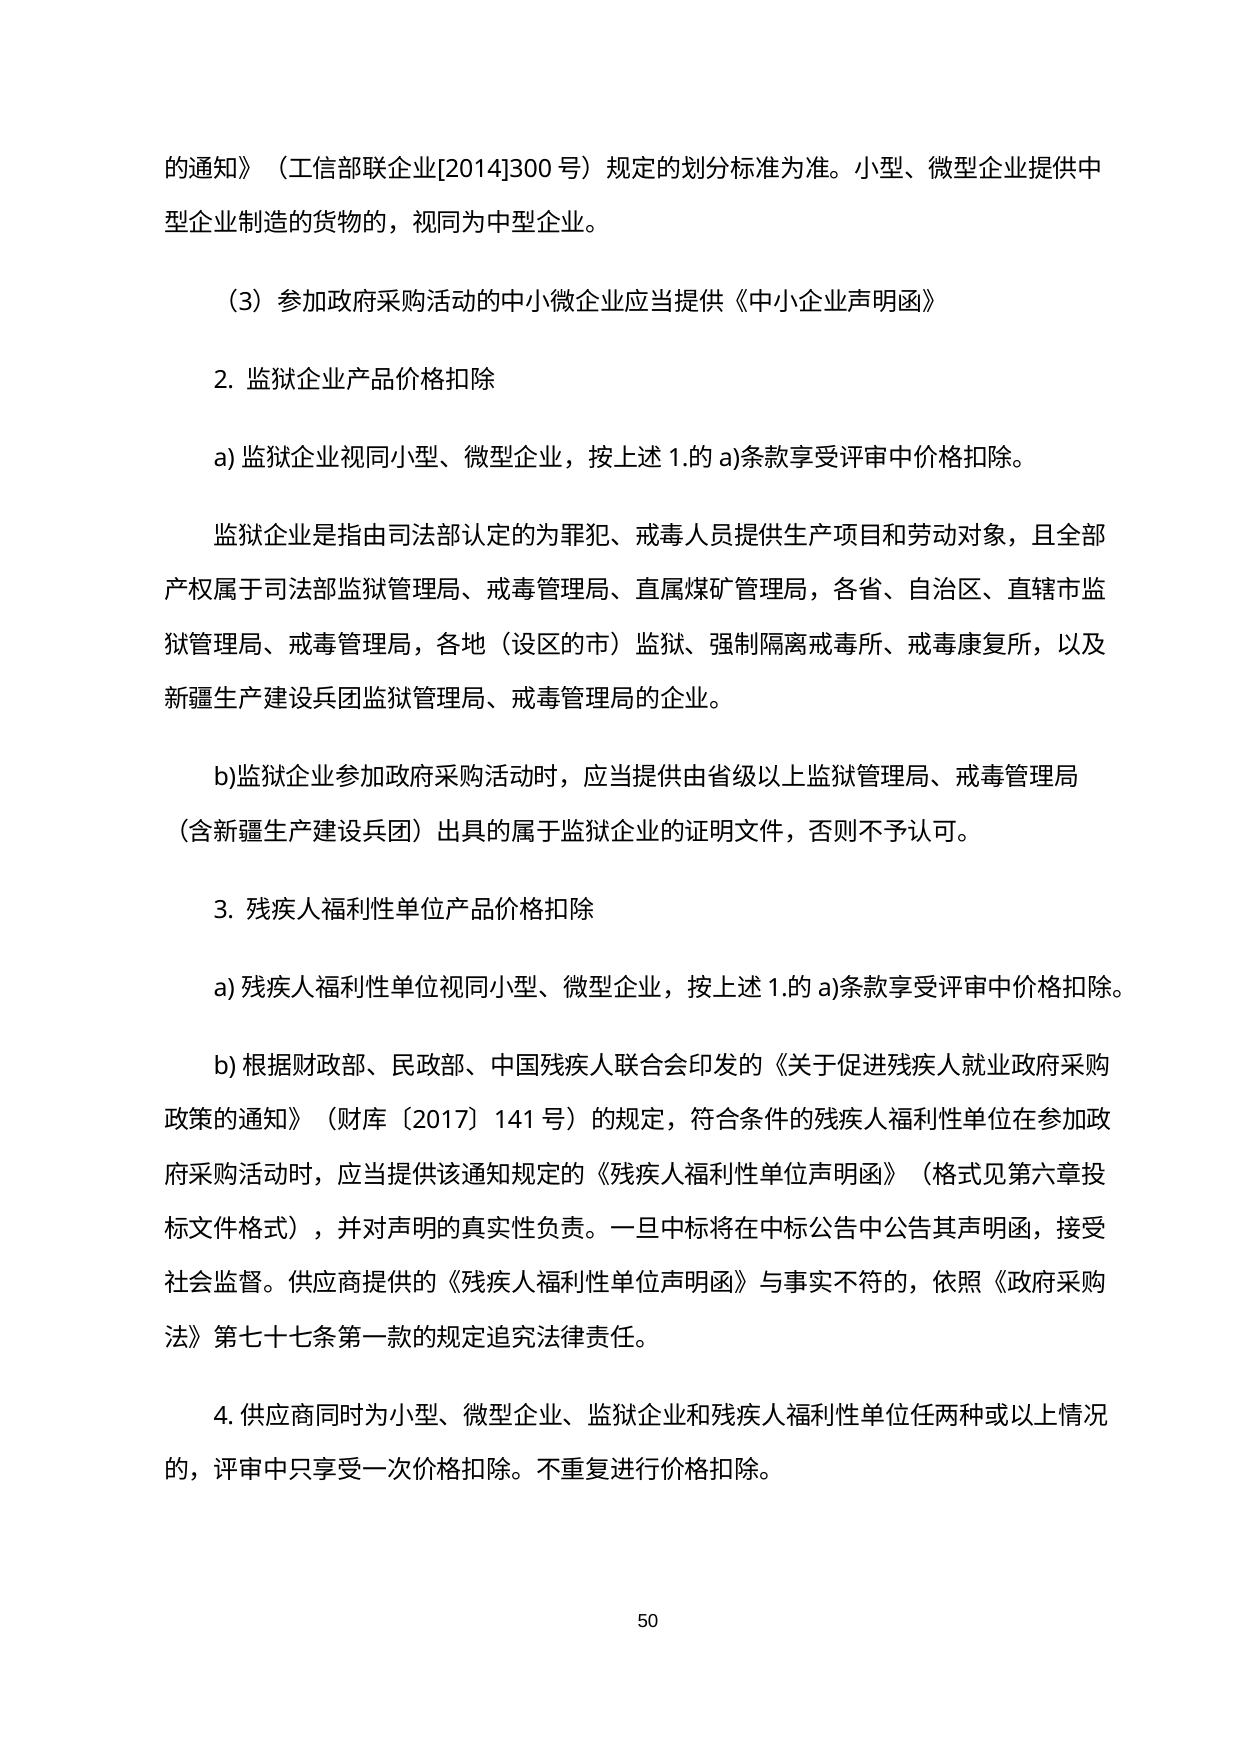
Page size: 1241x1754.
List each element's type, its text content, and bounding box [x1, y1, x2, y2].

text a) 残疾人福利性单位视同小型、微型企业，按上述1.的a)条款享受评审中价格扣除。 [164, 967, 1122, 1003]
text a) 监狱企业视同小型、微型企业，按上述1.的a)条款享受评审中价格扣除。 [164, 437, 1122, 473]
text 4. 供应商同时为小型、微型企业、监狱企业和残疾人福利性单位任两种或以上情况的，评审中只享受一次价格扣除。不重复进行价格扣除。 [164, 1395, 1122, 1486]
text （3）参加政府采购活动的中小微企业应当提供《中小企业声明函》 [164, 281, 1122, 317]
text b) 根据财政部、民政部、中国残疾人联合会印发的《关于促进残疾人就业政府采购政策的通知》（财库〔2017〕141号）的规定，符合条件的残疾人福利性单位在参加政府采购活动时，应当提供该通知规定的《残疾人福利性单位声明函》（格式见第六章投标文件格式），并对声明的真实性负责。一旦中标将在中标公告中公告其声明函，接受社会监督。供应商提供的《残疾人福利性单位声明函》与事实不符的，依照《政府采购法》第七十七条第一款的规定追究法律责任。 [164, 1045, 1122, 1353]
text 监狱企业是指由司法部认定的为罪犯、戒毒人员提供生产项目和劳动对象，且全部产权属于司法部监狱管理局、戒毒管理局、直属煤矿管理局，各省、自治区、直辖市监狱管理局、戒毒管理局，各地（设区的市）监狱、强制隔离戒毒所、戒毒康复所，以及新疆生产建设兵团监狱管理局、戒毒管理局的企业。 [164, 515, 1122, 715]
text b)监狱企业参加政府采购活动时，应当提供由省级以上监狱管理局、戒毒管理局（含新疆生产建设兵团）出具的属于监狱企业的证明文件，否则不予认可。 [164, 757, 1122, 847]
text 3. 残疾人福利性单位产品价格扣除 [164, 889, 1122, 925]
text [164, 148, 1122, 239]
text 2. 监狱企业产品价格扣除 [164, 359, 1122, 395]
